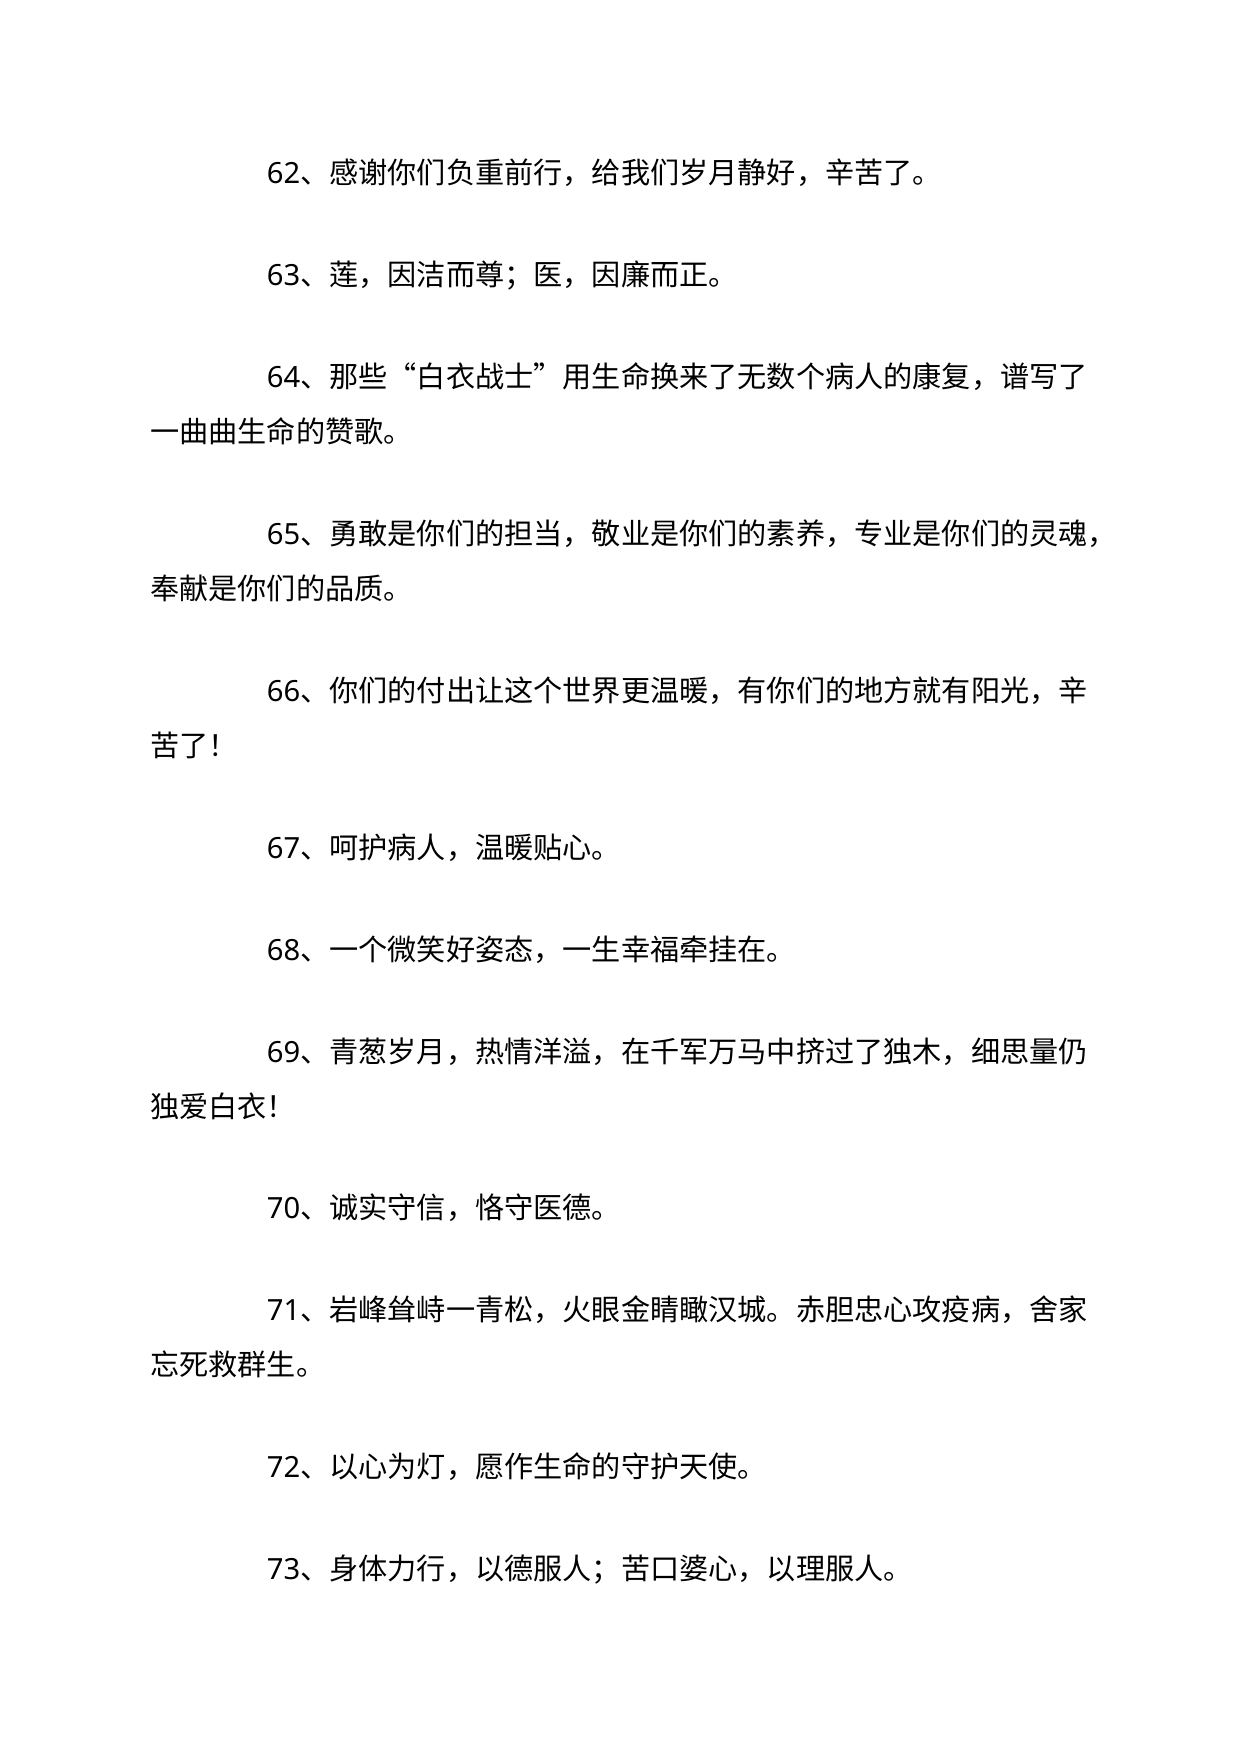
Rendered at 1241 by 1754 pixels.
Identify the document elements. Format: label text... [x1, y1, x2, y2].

text 73、身体力行，以德服人；苦口婆心，以理服人。 [150, 1546, 1090, 1588]
text 69、青葱岁月，热情洋溢，在千军万马中挤过了独木，细思量仍独爱白衣！ [150, 1028, 1090, 1126]
text 72、以心为灯，愿作生命的守护天使。 [150, 1444, 1090, 1486]
text 70、诚实守信，恪守医德。 [150, 1185, 1090, 1227]
text 68、一个微笑好姿态，一生幸福牵挂在。 [150, 926, 1090, 969]
text 62、感谢你们负重前行，给我们岁月静好，辛苦了。 [150, 150, 1090, 192]
text 64、那些“白衣战士”用生命换来了无数个病人的康复，谱写了一曲曲生命的赞歌。 [150, 354, 1090, 451]
text 65、勇敢是你们的担当，敬业是你们的素养，专业是你们的灵魂，奉献是你们的品质。 [150, 511, 1090, 608]
text 71、岩峰耸峙一青松，火眼金睛瞰汉城。赤胆忠心攻疫病，舍家忘死救群生。 [150, 1287, 1090, 1384]
text 67、呵护病人，温暖贴心。 [150, 824, 1090, 867]
text 63、莲，因洁而尊；医，因廉而正。 [150, 252, 1090, 294]
text 66、你们的付出让这个世界更温暖，有你们的地方就有阳光，辛苦了！ [150, 667, 1090, 765]
